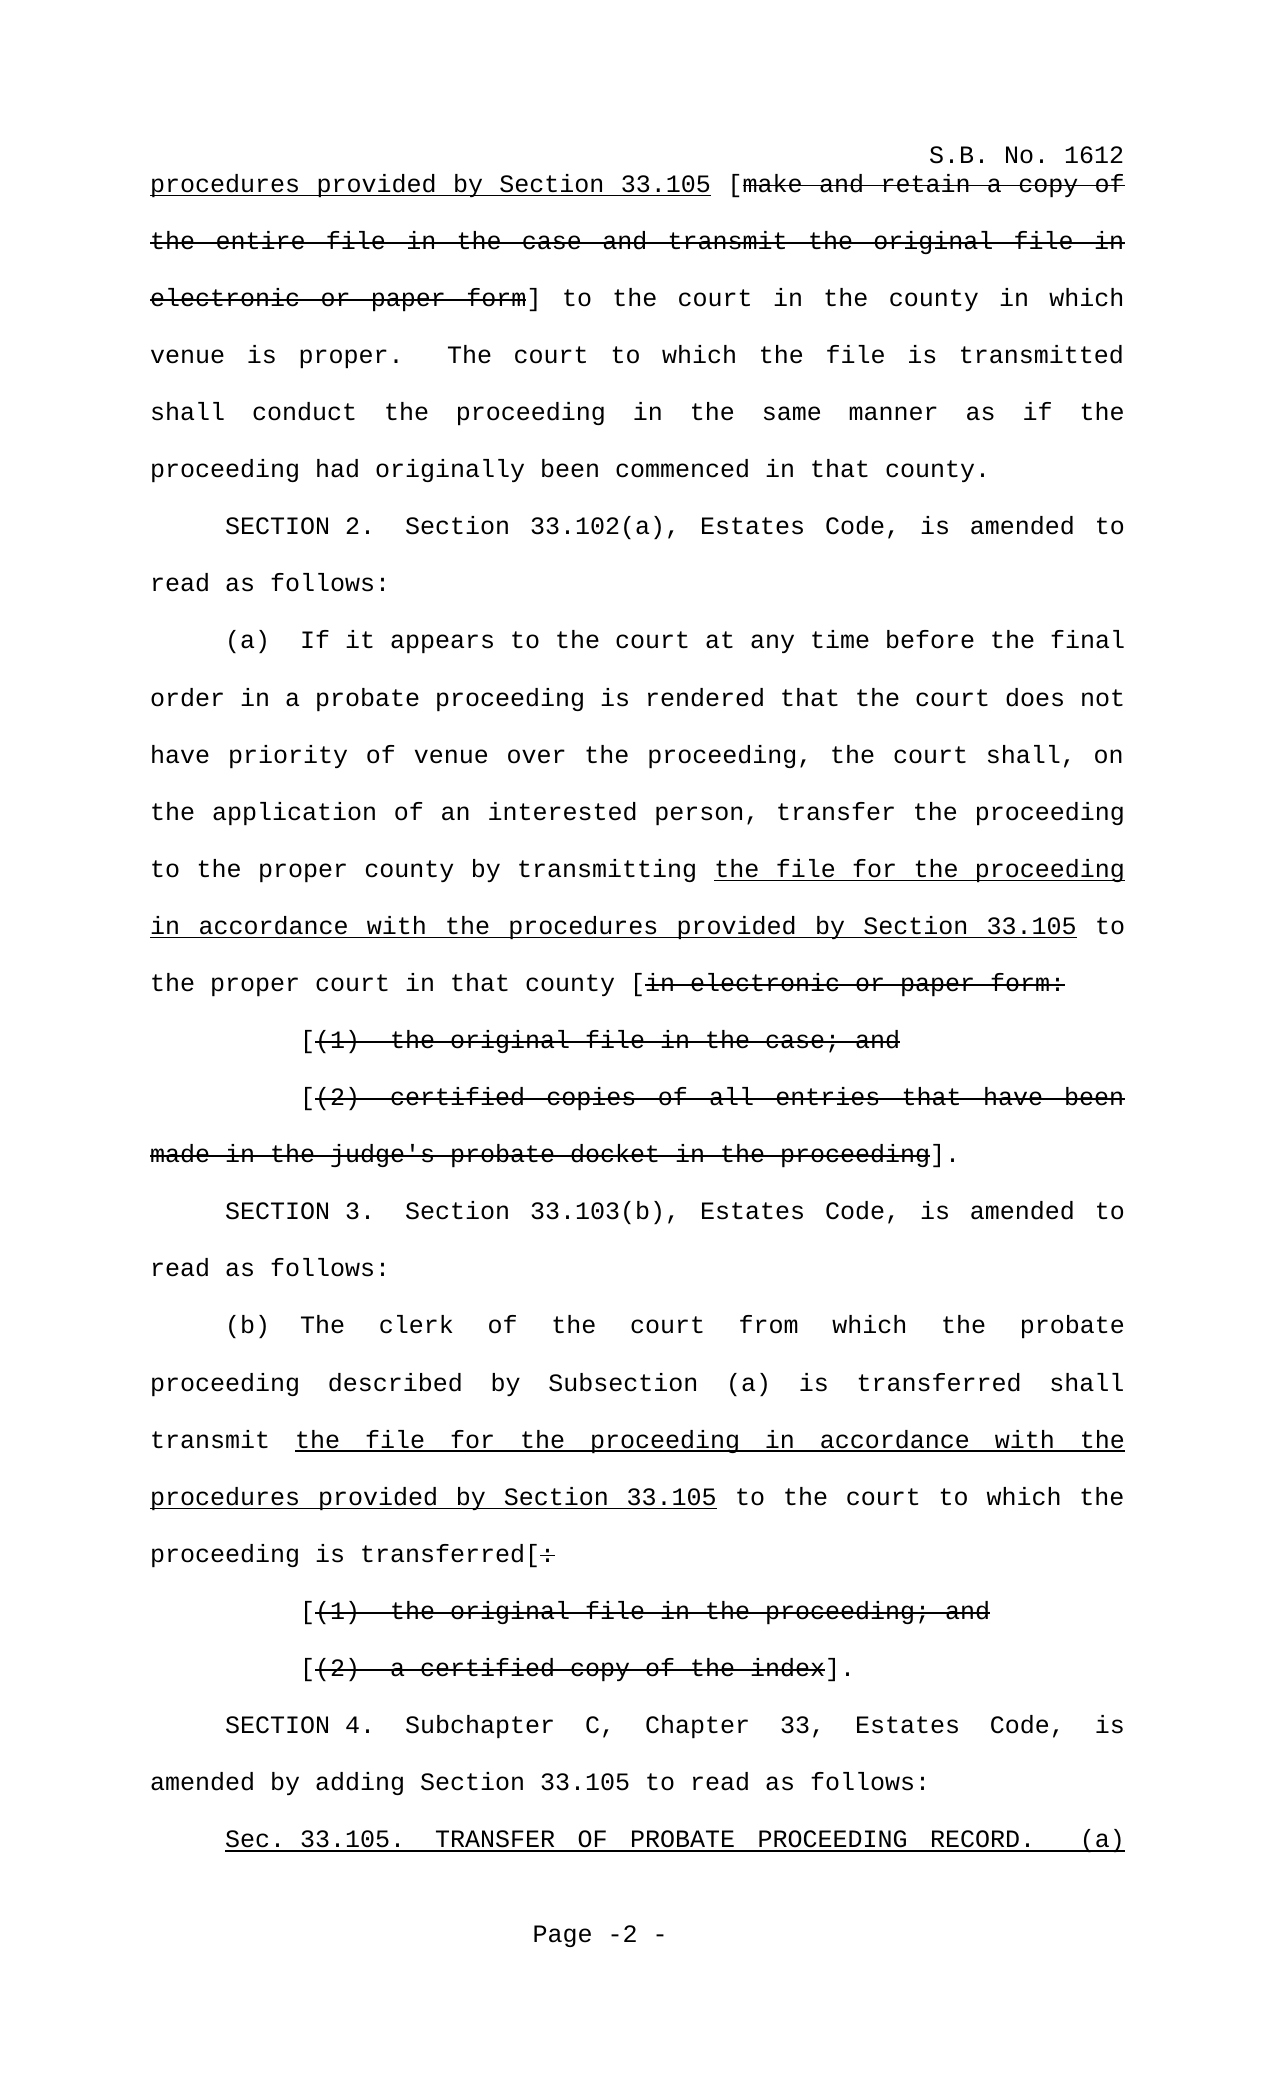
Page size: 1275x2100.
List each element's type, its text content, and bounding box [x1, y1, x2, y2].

text [(2) a certified copy of the index]. [150, 1655, 1125, 1684]
text SECTION 3. Section 33.103(b), Estates Code, is amended to read as follows: [150, 1199, 1125, 1284]
text SECTION 2. Section 33.102(a), Estates Code, is amended to read as follows: [150, 514, 1125, 599]
text (b) The clerk of the court from which the probate proceeding described by Subsection (a) is transferred shall transmit the file for the proceeding in accordance with the procedures provided by Section 33.105 to the court to which the proceeding is transferred[: [150, 1313, 1125, 1570]
text [(1) the original file in the proceeding; and [150, 1598, 1125, 1627]
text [150, 171, 1125, 242]
text (a) If it appears to the court at any time before the final order in a probate proceeding is rendered that the court does not have priority of venue over the proceeding, the court shall, on the application of an interested person, transfer the proceeding to the proper county by transmitting the file for the proceeding in accordance with the procedures provided by Section 33.105 to the proper court in that county [in electronic or paper form: [150, 628, 1125, 999]
text [(1) the original file in the case; and [150, 1027, 1125, 1056]
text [150, 1827, 1125, 1855]
text [(2) certified copies of all entries that have been made in the judge's probate docket in the proceeding]. [150, 1084, 1125, 1170]
text SECTION 4. Subchapter C, Chapter 33, Estates Code, is amended by adding Section 33.105 to read as follows: [150, 1712, 1125, 1798]
